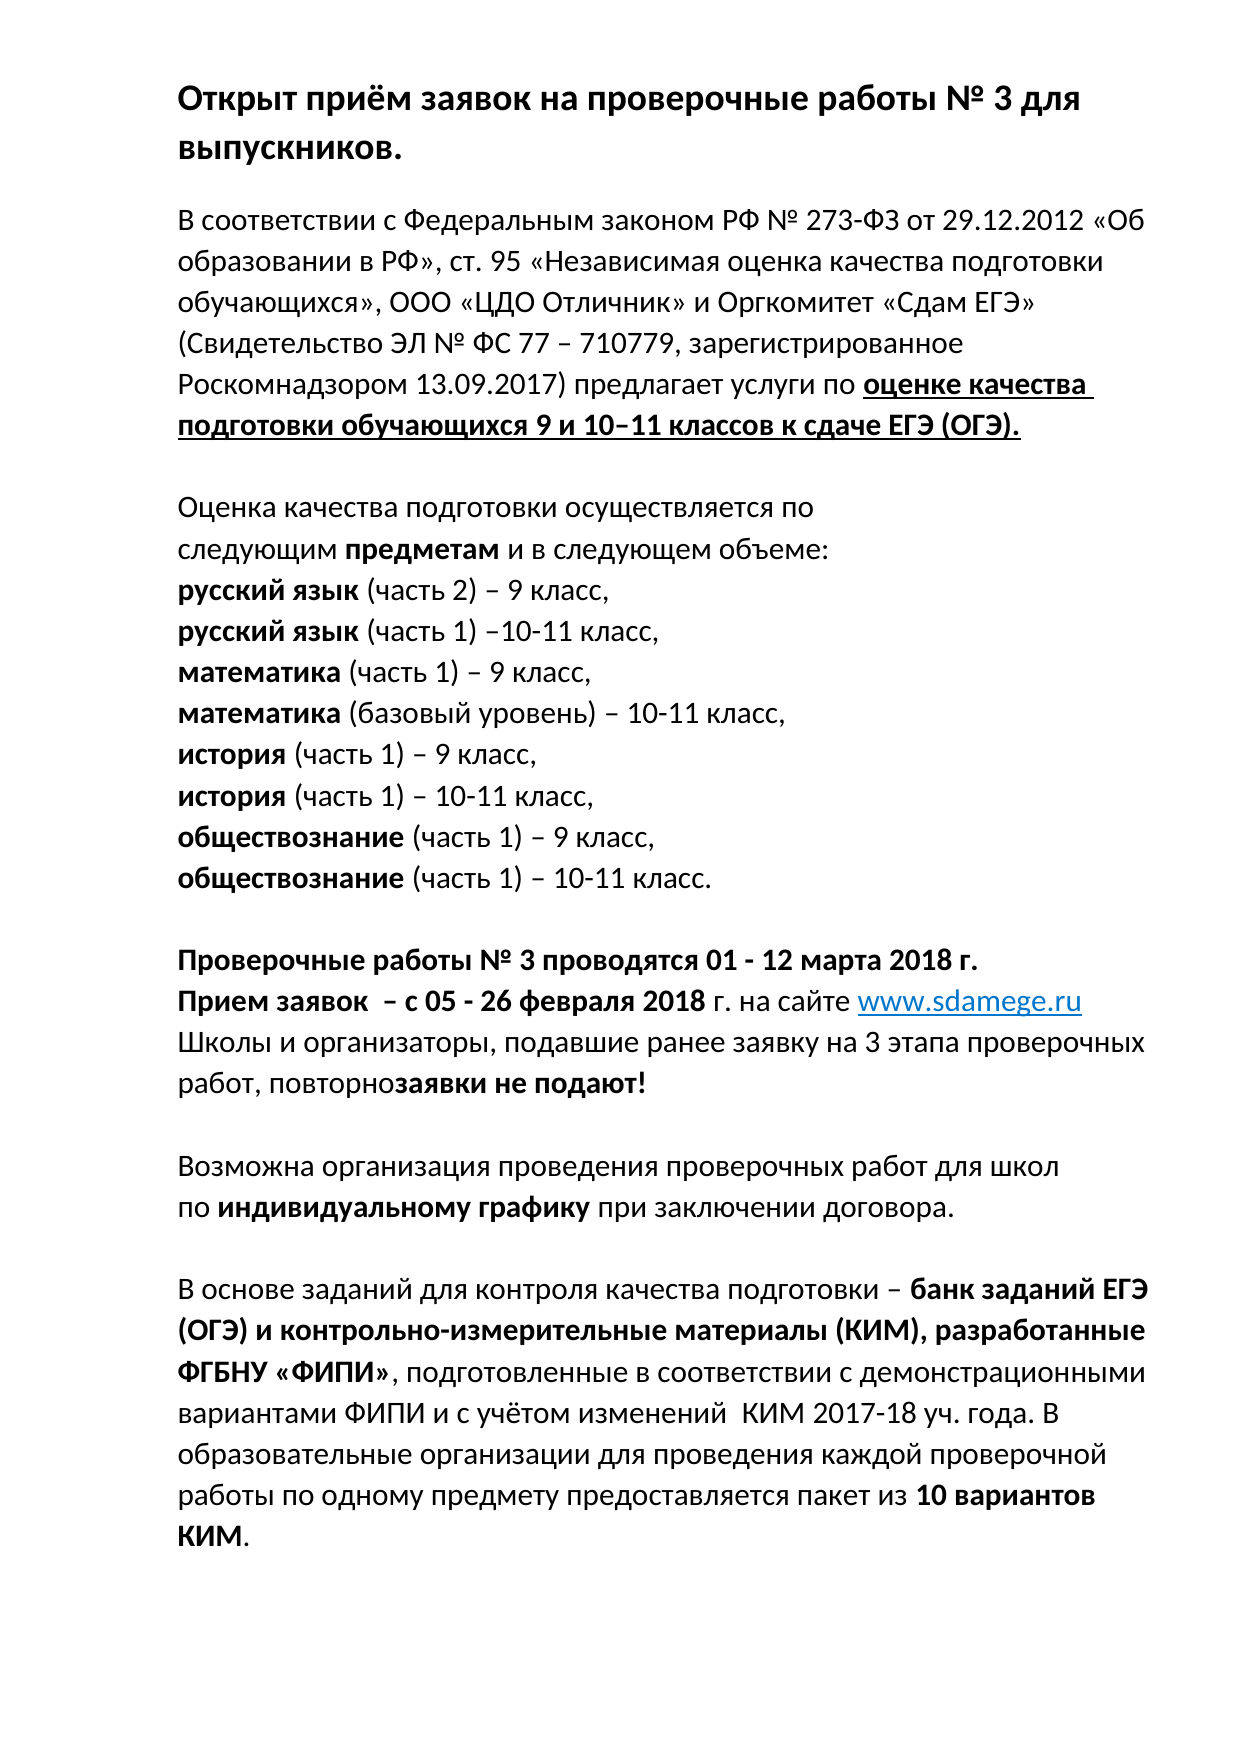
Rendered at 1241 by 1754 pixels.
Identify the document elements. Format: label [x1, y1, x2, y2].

text [177, 74, 1152, 1596]
